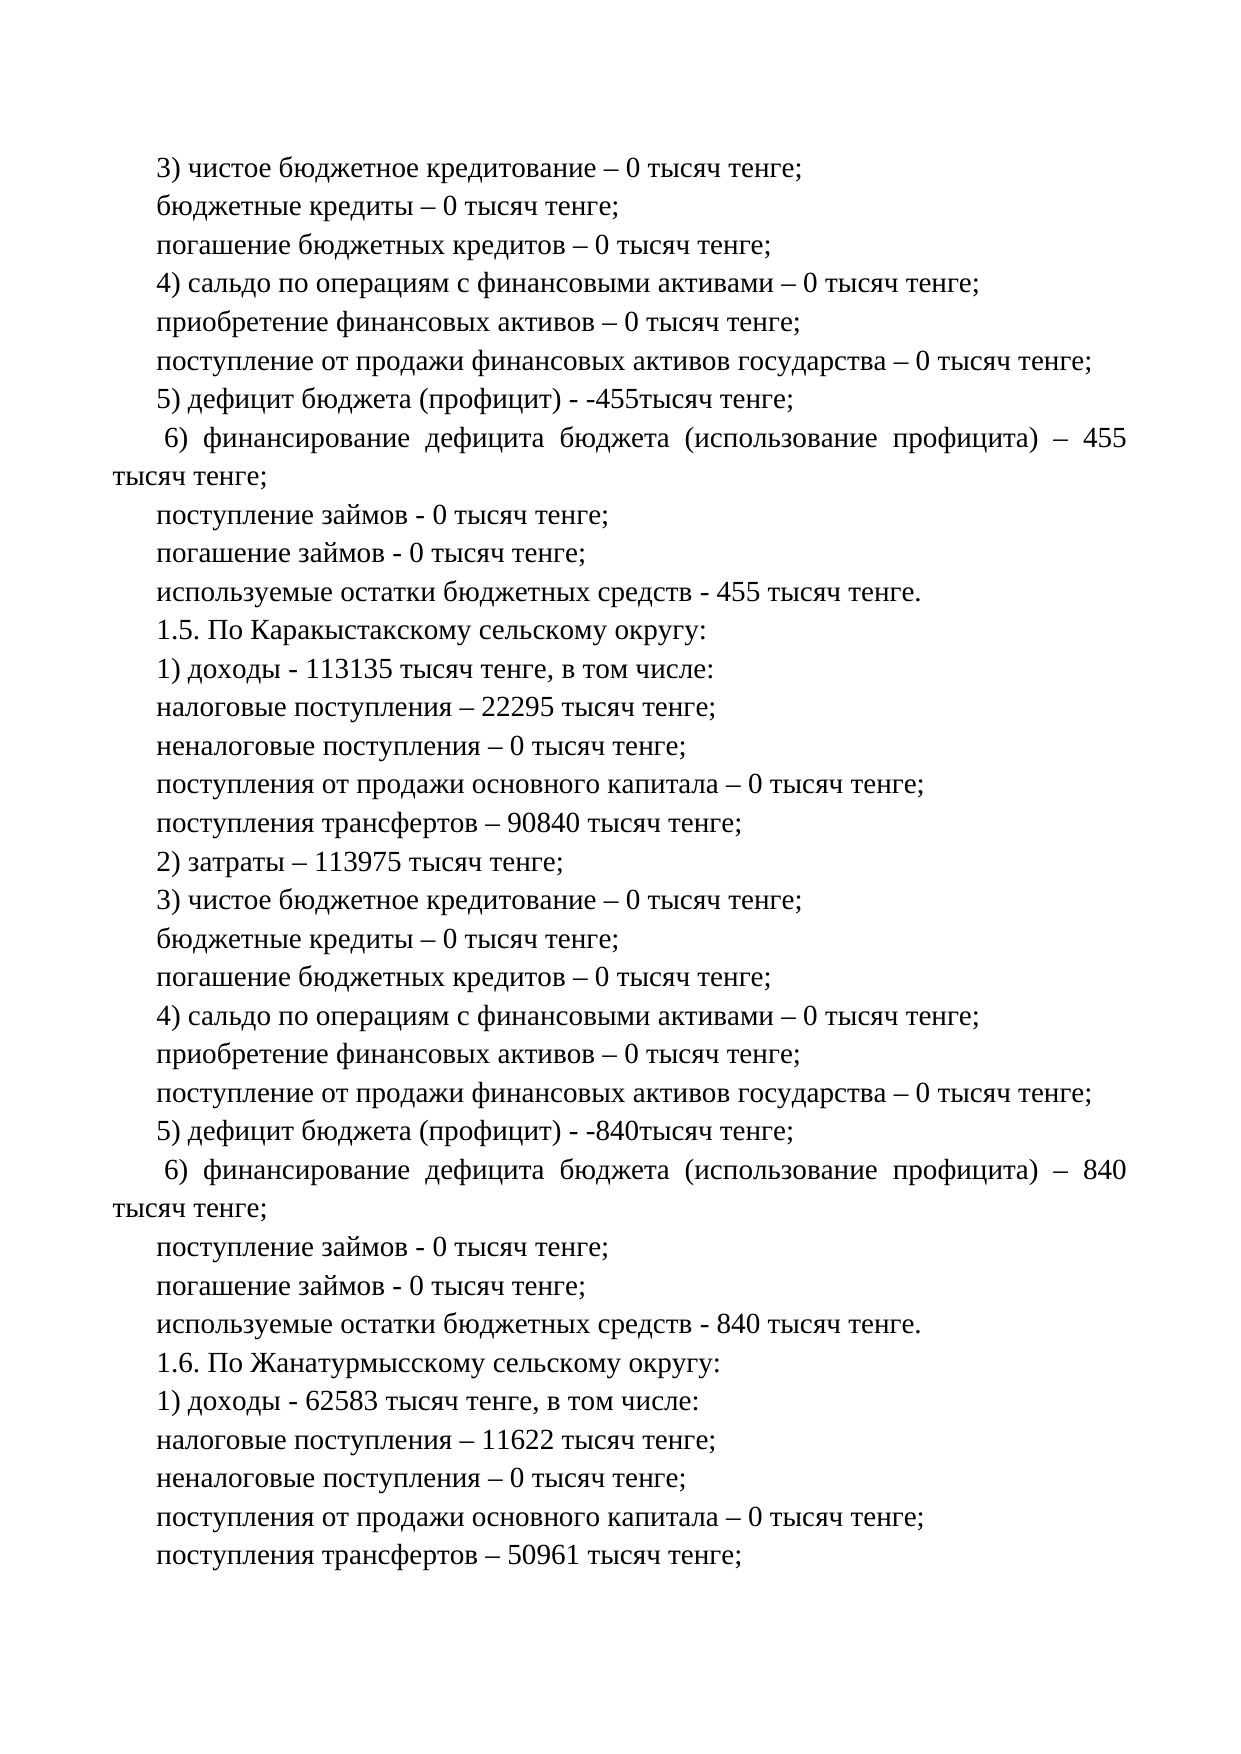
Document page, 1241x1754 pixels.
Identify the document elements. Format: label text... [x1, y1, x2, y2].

text поступления трансфертов – 90840 тысяч тенге; [112, 805, 1128, 839]
text 6) финансирование дефицита бюджета (использование профицита) – 455 тысяч тенге; [112, 420, 1128, 492]
text 5) дефицит бюджета (профицит) - -840тысяч тенге; [112, 1113, 1128, 1147]
text поступления от продажи основного капитала – 0 тысяч тенге; [112, 767, 1128, 800]
text поступления трансфертов – 50961 тысяч тенге; [112, 1537, 1128, 1571]
text погашение бюджетных кредитов – 0 тысяч тенге; [112, 959, 1128, 993]
text погашение бюджетных кредитов – 0 тысяч тенге; [112, 227, 1128, 261]
text неналоговые поступления – 0 тысяч тенге; [112, 728, 1128, 762]
text 1) доходы - 62583 тысяч тенге, в том числе: [112, 1383, 1128, 1417]
text неналоговые поступления – 0 тысяч тенге; [112, 1460, 1128, 1494]
text 5) дефицит бюджета (профицит) - -455тысяч тенге; [112, 381, 1128, 415]
text 4) сальдо по операциям с финансовыми активами – 0 тысяч тенге; [112, 998, 1128, 1031]
text 3) чистое бюджетное кредитование – 0 тысяч тенге; [112, 150, 1128, 183]
text поступления от продажи основного капитала – 0 тысяч тенге; [112, 1499, 1128, 1532]
text приобретение финансовых активов – 0 тысяч тенге; [112, 1036, 1128, 1070]
text поступление займов - 0 тысяч тенге; [112, 1229, 1128, 1263]
text 4) сальдо по операциям с финансовыми активами – 0 тысяч тенге; [112, 266, 1128, 299]
text налоговые поступления – 22295 тысяч тенге; [112, 689, 1128, 723]
text поступление займов - 0 тысяч тенге; [112, 497, 1128, 530]
text используемые остатки бюджетных средств - 455 тысяч тенге. [112, 574, 1128, 607]
text 1.6. По Жанатурмысскому сельскому округу: [112, 1345, 1128, 1378]
text поступление от продажи финансовых активов государства – 0 тысяч тенге; [112, 343, 1128, 376]
text используемые остатки бюджетных средств - 840 тысяч тенге. [112, 1306, 1128, 1340]
text налоговые поступления – 11622 тысяч тенге; [112, 1422, 1128, 1455]
text 2) затраты – 113975 тысяч тенге; [112, 844, 1128, 877]
text приобретение финансовых активов – 0 тысяч тенге; [112, 304, 1128, 338]
text 6) финансирование дефицита бюджета (использование профицита) – 840 тысяч тенге; [112, 1152, 1128, 1224]
text 3) чистое бюджетное кредитование – 0 тысяч тенге; [112, 882, 1128, 916]
text 1.5. По Каракыстакскому сельскому округу: [112, 612, 1128, 646]
text бюджетные кредиты – 0 тысяч тенге; [112, 188, 1128, 222]
text 1) доходы - 113135 тысяч тенге, в том числе: [112, 651, 1128, 684]
text погашение займов - 0 тысяч тенге; [112, 535, 1128, 569]
text поступление от продажи финансовых активов государства – 0 тысяч тенге; [112, 1075, 1128, 1108]
text погашение займов - 0 тысяч тенге; [112, 1268, 1128, 1301]
text бюджетные кредиты – 0 тысяч тенге; [112, 921, 1128, 954]
